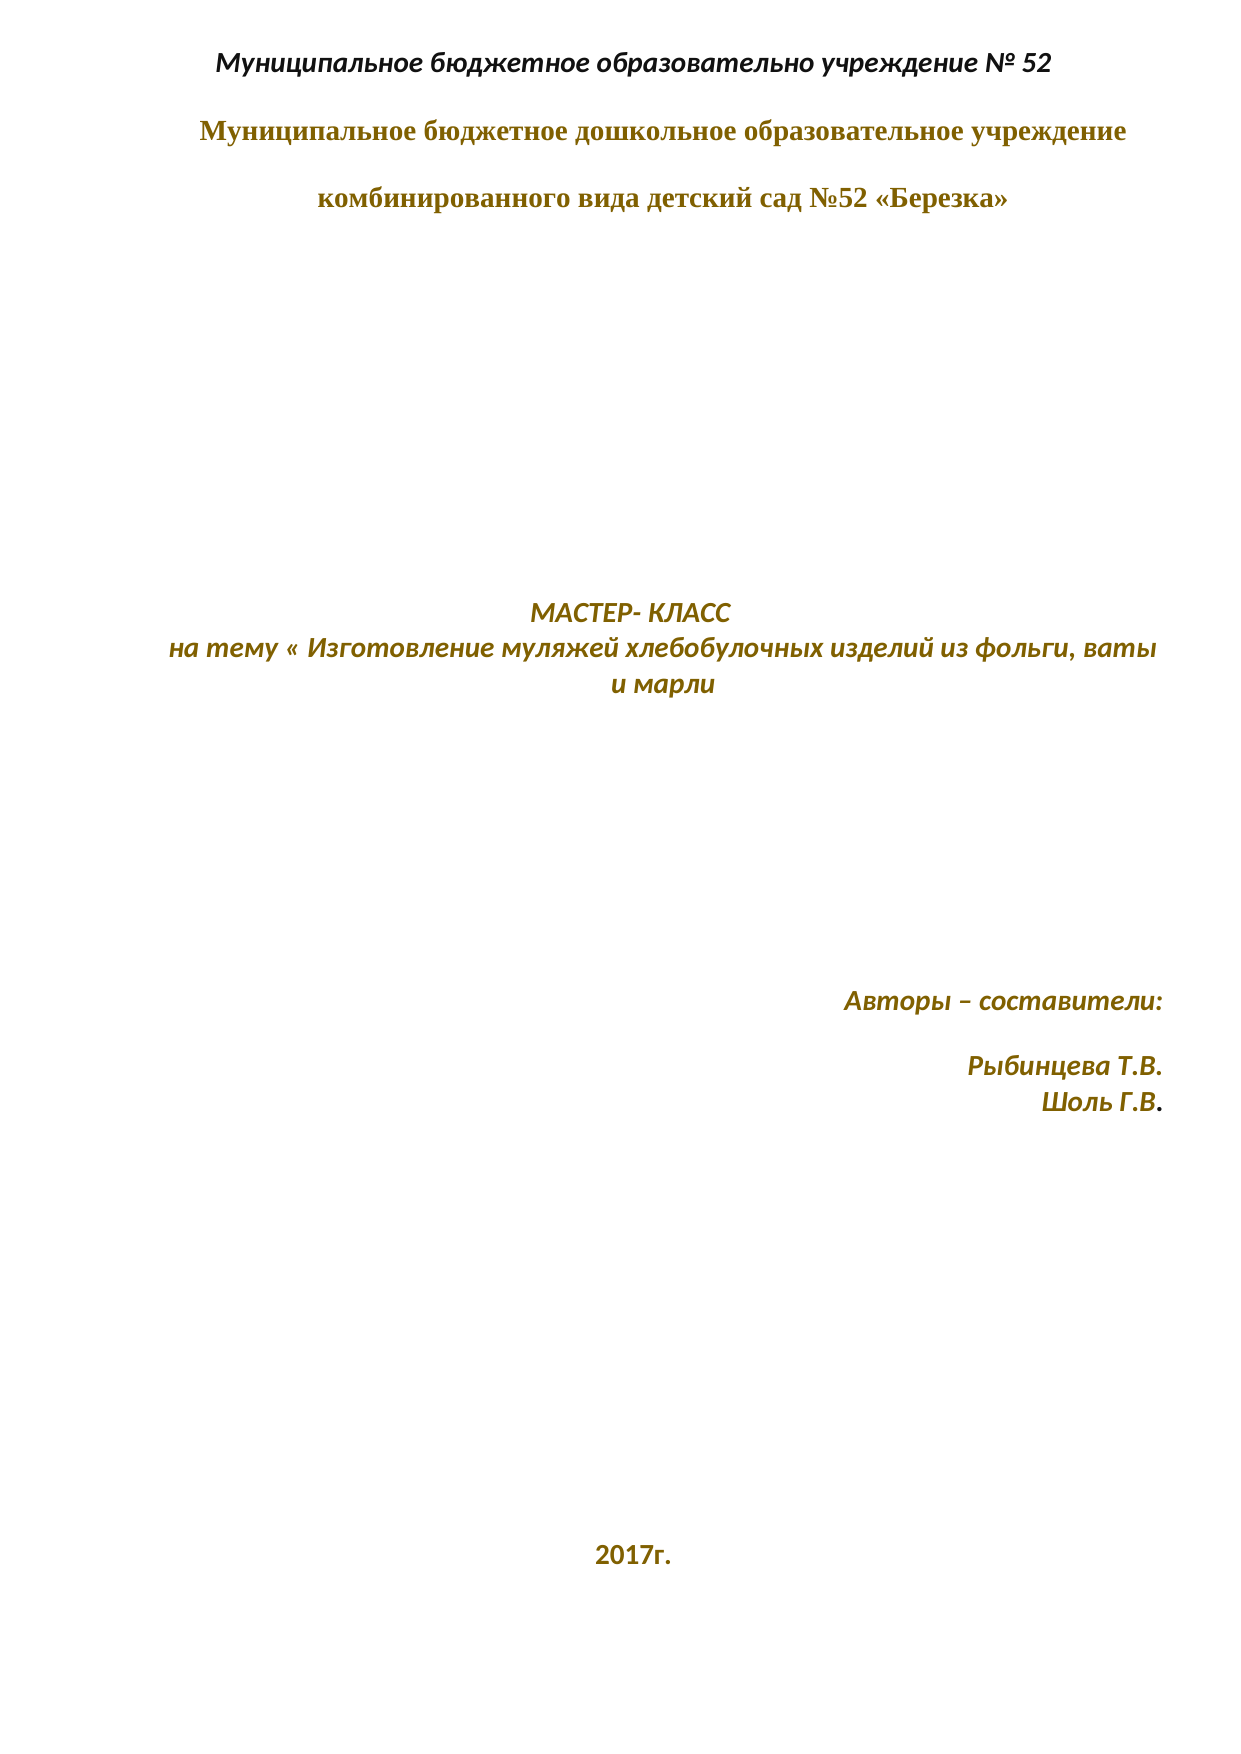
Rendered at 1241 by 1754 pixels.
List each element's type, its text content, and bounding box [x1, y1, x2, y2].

text Муниципальное бюджетное образовательно учреждение № 52 Муниципальное бюджетное дошкольное образовательное учреждение комбинированного вида детский сад №52 «Березка» [103, 44, 1163, 214]
text МАСТЕР- КЛАСС на тему « Изготовление муляжей хлебобулочных изделий из фольги, ваты и марли [103, 594, 1163, 701]
text 2017г. [103, 1536, 1163, 1572]
text Рыбинцева Т.В. Шоль Г.В. [162, 1047, 1163, 1118]
text Авторы – составители: [162, 982, 1163, 1018]
